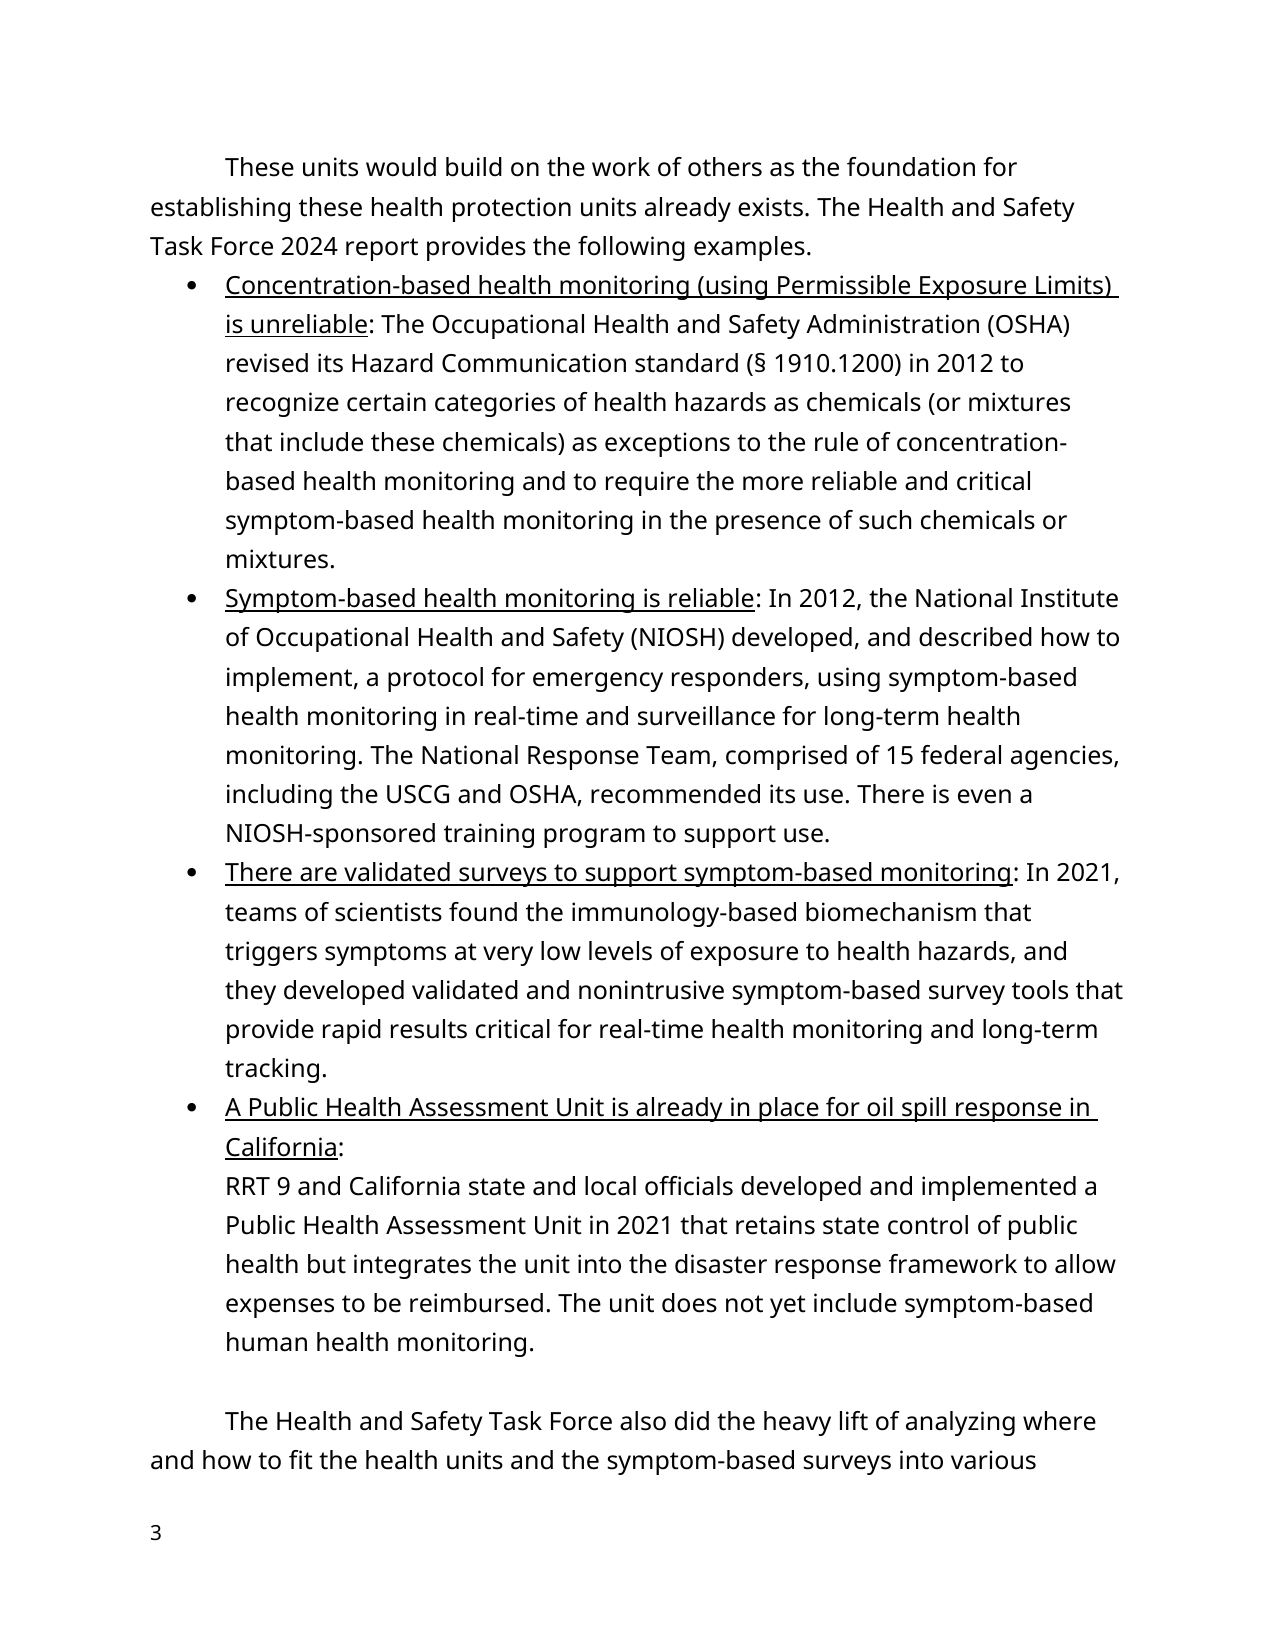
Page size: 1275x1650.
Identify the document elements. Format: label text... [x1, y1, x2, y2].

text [150, 1403, 1125, 1477]
list Symptom-based health monitoring is reliable: In 2012, the National Institute of Occupational Health and Safety (NIOSH) developed, and described how to implement, a protocol for emergency responders, using symptom-based health monitoring in real-time and surveillance for long-term health monitoring. The National Response Team, comprised of 15 federal agencies, including the USCG and OSHA, recommended its use. There is even a NIOSH-sponsored training program to support use. [187, 581, 1125, 850]
list There are validated surveys to support symptom-based monitoring: In 2021, teams of scientists found the immunology-based biomechanism that triggers symptoms at very low levels of exposure to health hazards, and they developed validated and nonintrusive symptom-based survey tools that provide rapid results critical for real-time health monitoring and long-term tracking. [187, 855, 1125, 1085]
list RRT 9 and California state and local officials developed and implemented a Public Health Assessment Unit in 2021 that retains state control of public health but integrates the unit into the disaster response framework to allow expenses to be reimbursed. The unit does not yet include symptom-based human health monitoring. [225, 1168, 1125, 1359]
list Concentration-based health monitoring (using Permissible Exposure Limits) is unreliable: The Occupational Health and Safety Administration (OSHA) revised its Hazard Communication standard (§ 1910.1200) in 2012 to recognize certain categories of health hazards as chemicals (or mixtures that include these chemicals) as exceptions to the rule of concentration-based health monitoring and to require the more reliable and critical symptom-based health monitoring in the presence of such chemicals or mixtures. [187, 267, 1125, 576]
list A Public Health Assessment Unit is already in place for oil spill response in California: [187, 1090, 1125, 1163]
text These units would build on the work of others as the foundation for establishing these health protection units already exists. The Health and Safety Task Force 2024 report provides the following examples. [150, 150, 1125, 262]
